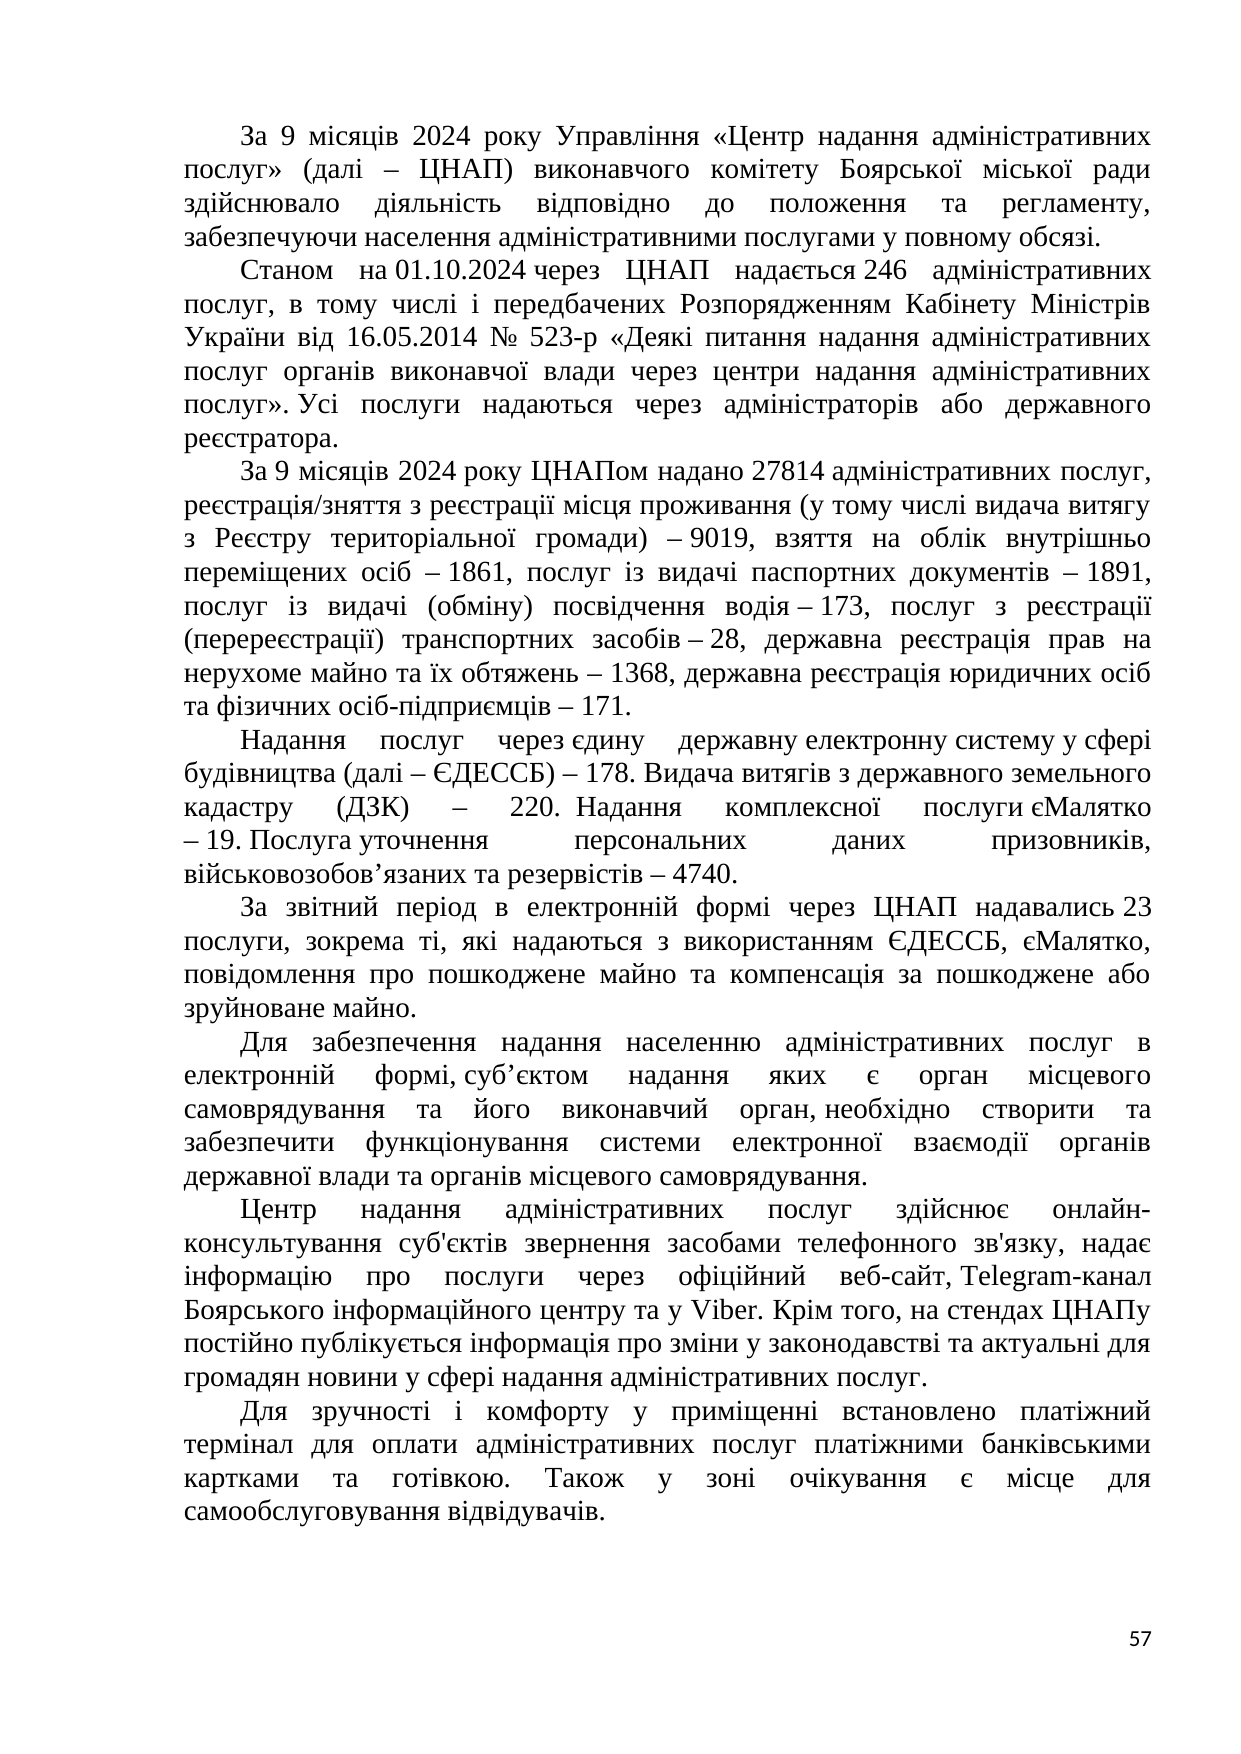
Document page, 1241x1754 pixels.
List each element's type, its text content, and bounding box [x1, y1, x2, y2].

text За 9 місяців 2024 року ЦНАПом надано 27814 адміністративних послуг, реєстрація/зняття з реєстрації місця проживання (у тому числі видача витягу з Реєстру територіальної громади) – 9019, взяття на облік внутрішньо переміщених осіб – 1861, послуг із видачі паспортних документів – 1891, послуг із видачі (обміну) посвідчення водія – 173, послуг з реєстрації (перереєстрації) транспортних засобів – 28, державна реєстрація прав на нерухоме майно та їх обтяжень – 1368, державна реєстрація юридичних осіб та фізичних осіб-підприємців – 171. [183, 453, 1152, 722]
text Станом на 01.10.2024 через ЦНАП надається 246 адміністративних послуг, в тому числі і передбачених Розпорядженням Кабінету Міністрів України від 16.05.2014 № 523-р «Деякі питання надання адміністративних послуг органів виконавчої влади через центри надання адміністративних послуг». Усі послуги надаються через адміністраторів або державного реєстратора. [183, 252, 1152, 453]
text Центр надання адміністративних послуг здійснює онлайн-консультування суб'єктів звернення засобами телефонного зв'язку, надає інформацію про послуги через офіційний веб-сайт, Telegram-канал Боярського інформаційного центру та у Viber. Крім того, на стендах ЦНАПу постійно публікується інформація про зміни у законодавстві та актуальні для громадян новини у сфері надання адміністративних послуг. [183, 1191, 1152, 1393]
text Надання послуг через єдину державну електронну систему у сфері будівництва (далі – ЄДЕССБ) – 178. Видача витягів з державного земельного кадастру (ДЗК) – 220. Надання комплексної послуги єМалятко – 19. Послуга уточнення персональних даних призовників, військовозобов’язаних та резервістів – 4740. [183, 722, 1152, 889]
text За 9 місяців 2024 року Управління «Центр надання адміністративних послуг» (далі – ЦНАП) виконавчого комітету Боярської міської ради здійснювало діяльність відповідно до положення та регламенту, забезпечуючи населення адміністративними послугами у повному обсязі. [183, 118, 1152, 252]
text Для зручності і комфорту у приміщенні встановлено платіжний термінал для оплати адміністративних послуг платіжними банківськими картками та готівкою. Також у зоні очікування є місце для самообслуговування відвідувачів. [183, 1393, 1152, 1527]
text Для забезпечення надання населенню адміністративних послуг в електронній формі, суб’єктом надання яких є орган місцевого самоврядування та його виконавчий орган, необхідно створити та забезпечити функціонування системи електронної взаємодії органів державної влади та органів місцевого самоврядування. [183, 1024, 1152, 1191]
text За звітний період в електронній формі через ЦНАП надавались 23 послуги, зокрема ті, які надаються з використанням ЄДЕССБ, єМалятко, повідомлення про пошкоджене майно та компенсація за пошкоджене або зруйноване майно. [183, 889, 1152, 1024]
